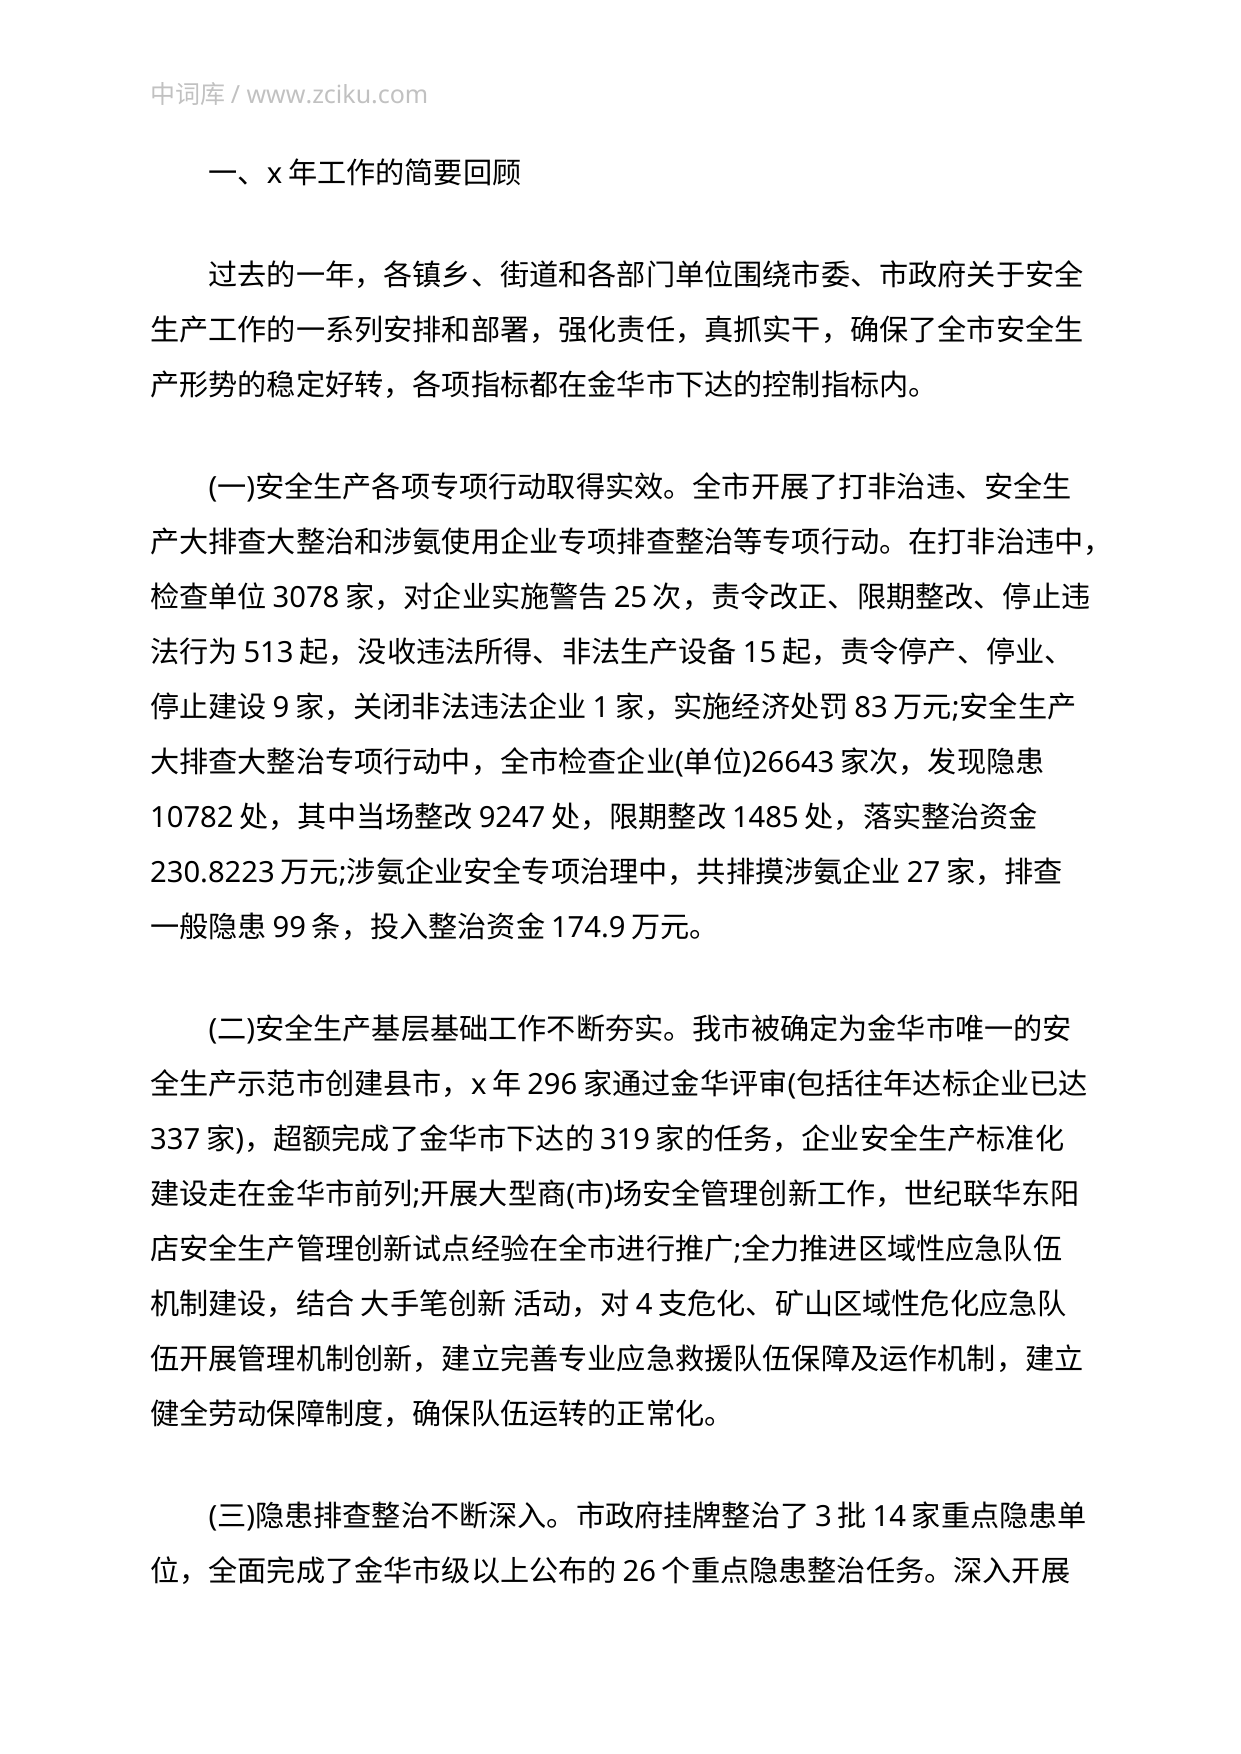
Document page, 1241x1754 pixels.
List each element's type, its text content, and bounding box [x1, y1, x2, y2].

text (二)安全生产基层基础工作不断夯实。我市被确定为金华市唯一的安全生产示范市创建县市，x年296家通过金华评审(包括往年达标企业已达337家)，超额完成了金华市下达的319家的任务，企业安全生产标准化建设走在金华市前列;开展大型商(市)场安全管理创新工作，世纪联华东阳店安全生产管理创新试点经验在全市进行推广;全力推进区域性应急队伍机制建设，结合 大手笔创新 活动，对4支危化、矿山区域性危化应急队伍开展管理机制创新，建立完善专业应急救援队伍保障及运作机制，建立健全劳动保障制度，确保队伍运转的正常化。 [150, 1005, 1090, 1433]
text 一、x年工作的简要回顾 [150, 150, 1090, 192]
text 过去的一年，各镇乡、街道和各部门单位围绕市委、市政府关于安全生产工作的一系列安排和部署，强化责任，真抓实干，确保了全市安全生产形势的稳定好转，各项指标都在金华市下达的控制指标内。 [150, 252, 1090, 404]
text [150, 1492, 1090, 1589]
text (一)安全生产各项专项行动取得实效。全市开展了打非治违、安全生产大排查大整治和涉氨使用企业专项排查整治等专项行动。在打非治违中，检查单位3078家，对企业实施警告25次，责令改正、限期整改、停止违法行为513起，没收违法所得、非法生产设备15起，责令停产、停业、停止建设9家，关闭非法违法企业1家，实施经济处罚83万元;安全生产大排查大整治专项行动中，全市检查企业(单位)26643家次，发现隐患10782处，其中当场整改9247处，限期整改1485处，落实整治资金230.8223万元;涉氨企业安全专项治理中，共排摸涉氨企业27家，排查一般隐患99条，投入整治资金174.9万元。 [150, 463, 1090, 946]
